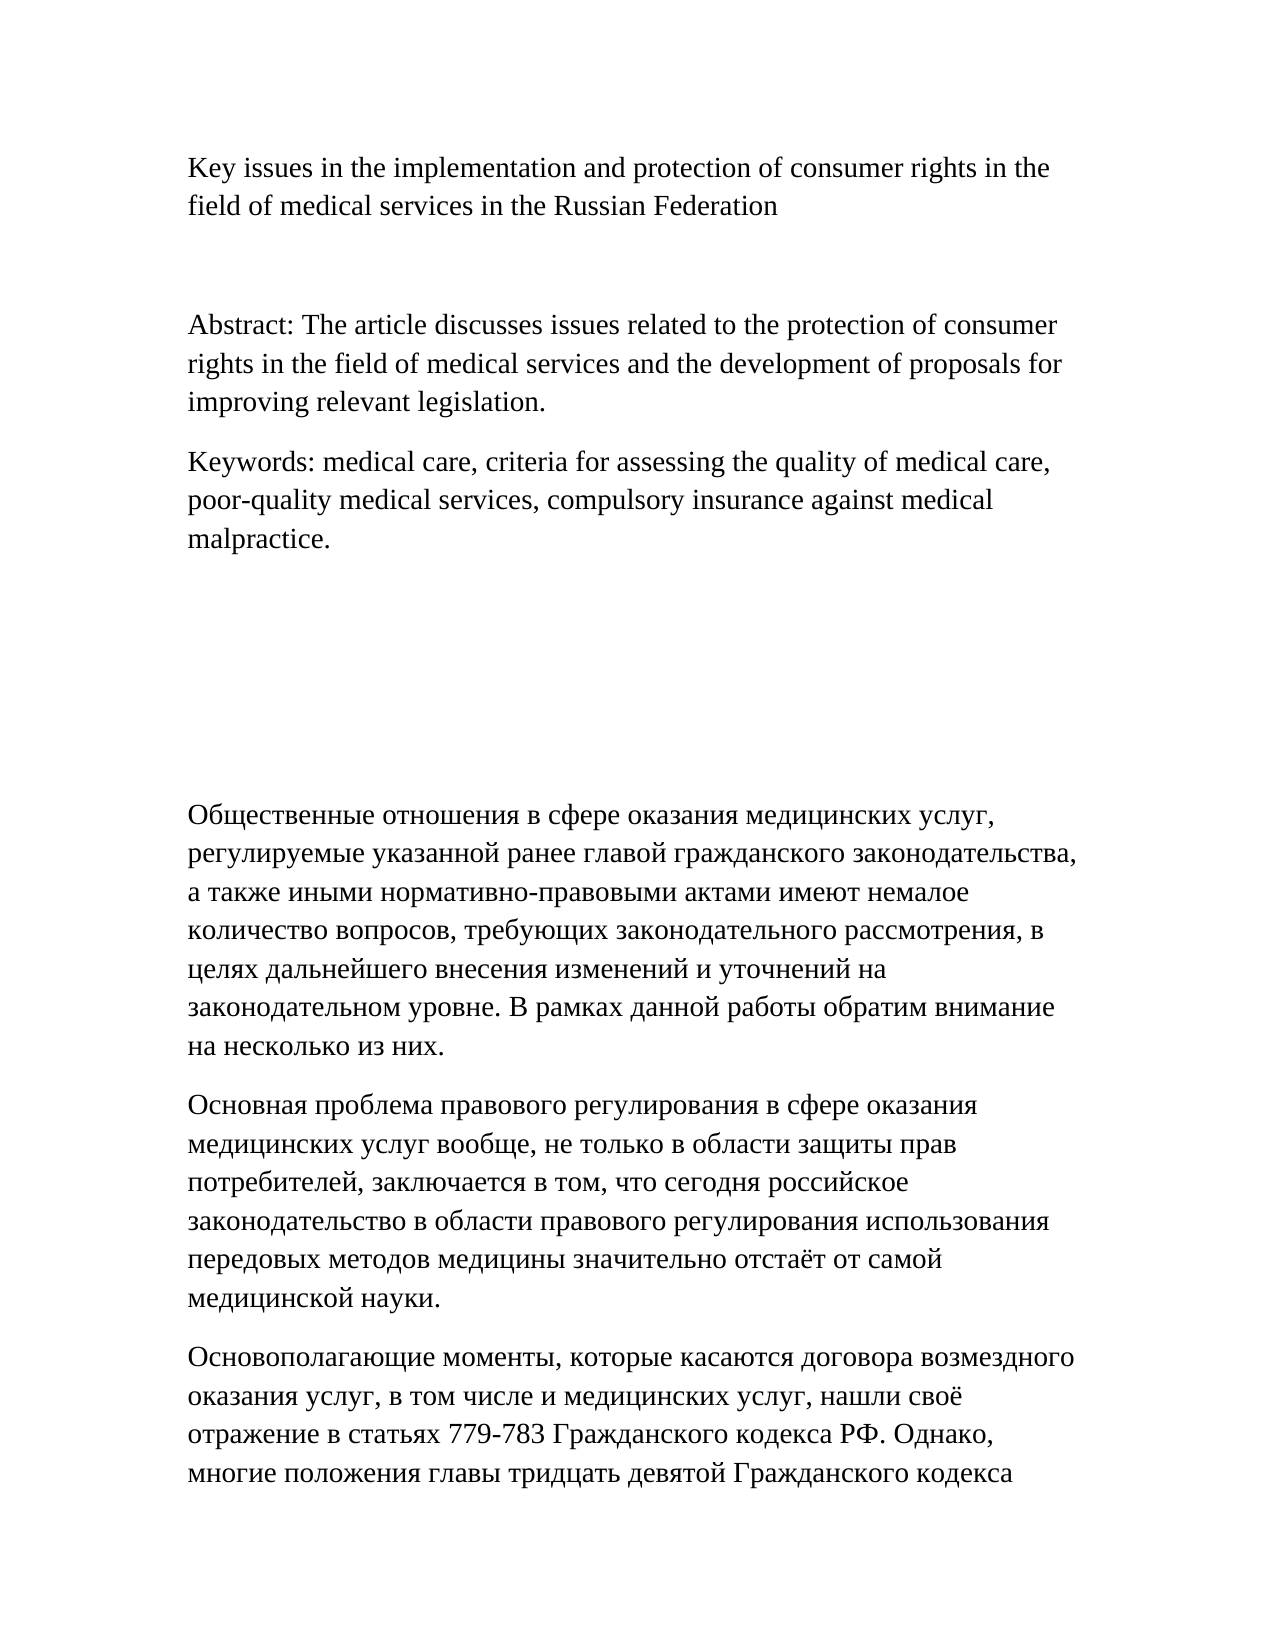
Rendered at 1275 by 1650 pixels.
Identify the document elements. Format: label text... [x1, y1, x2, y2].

text Keywords: medical care, criteria for assessing the quality of medical care, poor-quality medical services, compulsory insurance against medical malpractice. [187, 444, 1087, 554]
text Основная проблема правового регулирования в сфере оказания медицинских услуг вообще, не только в области защиты прав потребителей, заключается в том, что сегодня российское законодательство в области правового регулирования использования передовых методов медицины значительно отстаёт от самой медицинской науки. [187, 1087, 1087, 1314]
text Abstract: The article discusses issues related to the protection of consumer rights in the field of medical services and the development of proposals for improving relevant legislation. [187, 307, 1087, 418]
text Общественные отношения в сфере оказания медицинских услуг, регулируемые указанной ранее главой гражданского законодательства, а также иными нормативно-правовыми актами имеют немалое количество вопросов, требующих законодательного рассмотрения, в целях дальнейшего внесения изменений и уточнений на законодательном уровне. В рамках данной работы обратим внимание на несколько из них. [187, 797, 1087, 1062]
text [187, 1339, 1087, 1489]
text Key issues in the implementation and protection of consumer rights in the field of medical services in the Russian Federation [187, 150, 1087, 222]
